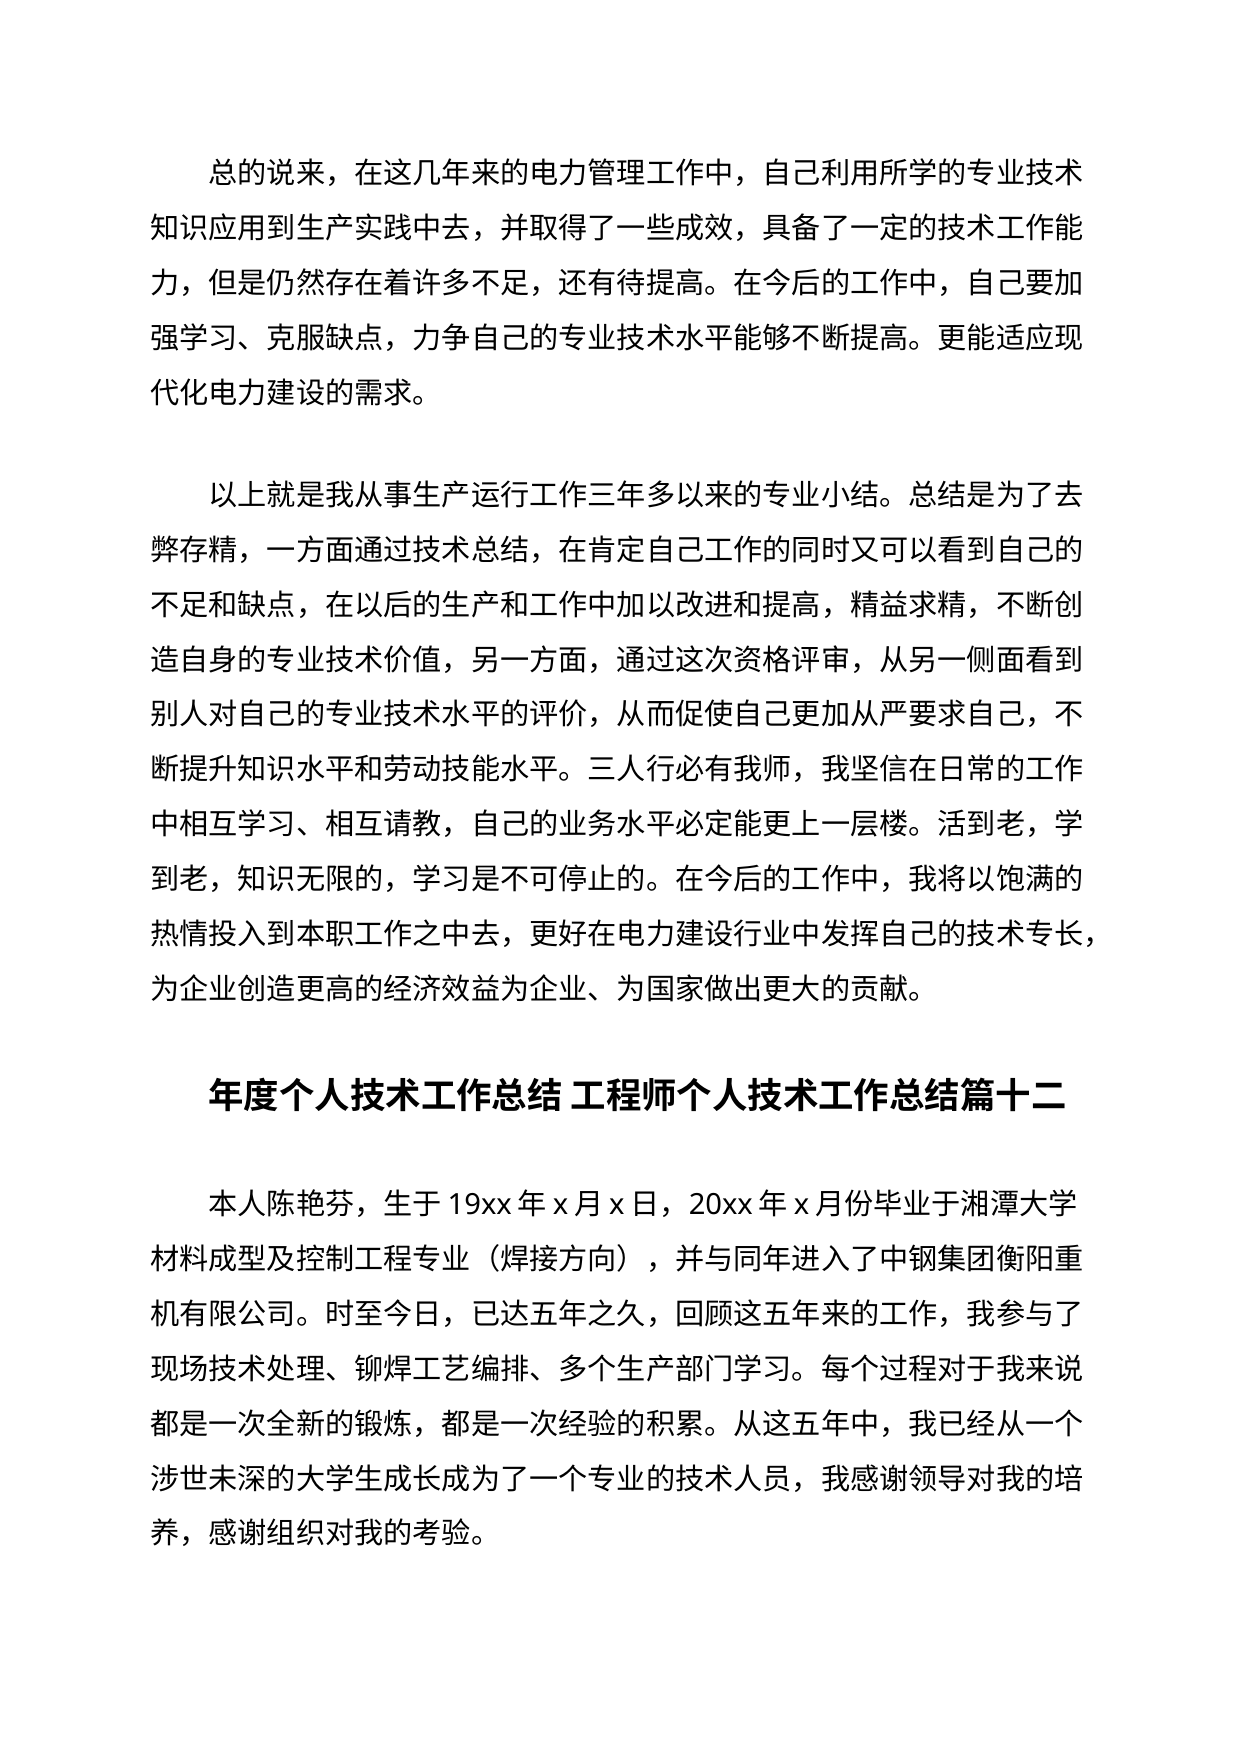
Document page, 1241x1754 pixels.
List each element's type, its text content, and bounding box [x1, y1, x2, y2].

text 本人陈艳芬，生于19xx年x月x日，20xx年x月份毕业于湘潭大学材料成型及控制工程专业（焊接方向），并与同年进入了中钢集团衡阳重机有限公司。时至今日，已达五年之久，回顾这五年来的工作，我参与了现场技术处理、铆焊工艺编排、多个生产部门学习。每个过程对于我来说都是一次全新的锻炼，都是一次经验的积累。从这五年中，我已经从一个涉世未深的大学生成长成为了一个专业的技术人员，我感谢领导对我的培养，感谢组织对我的考验。 [150, 1181, 1090, 1552]
text 以上就是我从事生产运行工作三年多以来的专业小结。总结是为了去弊存精，一方面通过技术总结，在肯定自己工作的同时又可以看到自己的不足和缺点，在以后的生产和工作中加以改进和提高，精益求精，不断创造自身的专业技术价值，另一方面，通过这次资格评审，从另一侧面看到别人对自己的专业技术水平的评价，从而促使自己更加从严要求自己，不断提升知识水平和劳动技能水平。三人行必有我师，我坚信在日常的工作中相互学习、相互请教，自己的业务水平必定能更上一层楼。活到老，学到老，知识无限的，学习是不可停止的。在今后的工作中，我将以饱满的热情投入到本职工作之中去，更好在电力建设行业中发挥自己的技术专长，为企业创造更高的经济效益为企业、为国家做出更大的贡献。 [150, 471, 1090, 1008]
text 年度个人技术工作总结 工程师个人技术工作总结篇十二 [150, 1067, 1090, 1118]
text 总的说来，在这几年来的电力管理工作中，自己利用所学的专业技术知识应用到生产实践中去，并取得了一些成效，具备了一定的技术工作能力，但是仍然存在着许多不足，还有待提高。在今后的工作中，自己要加强学习、克服缺点，力争自己的专业技术水平能够不断提高。更能适应现代化电力建设的需求。 [150, 150, 1090, 412]
